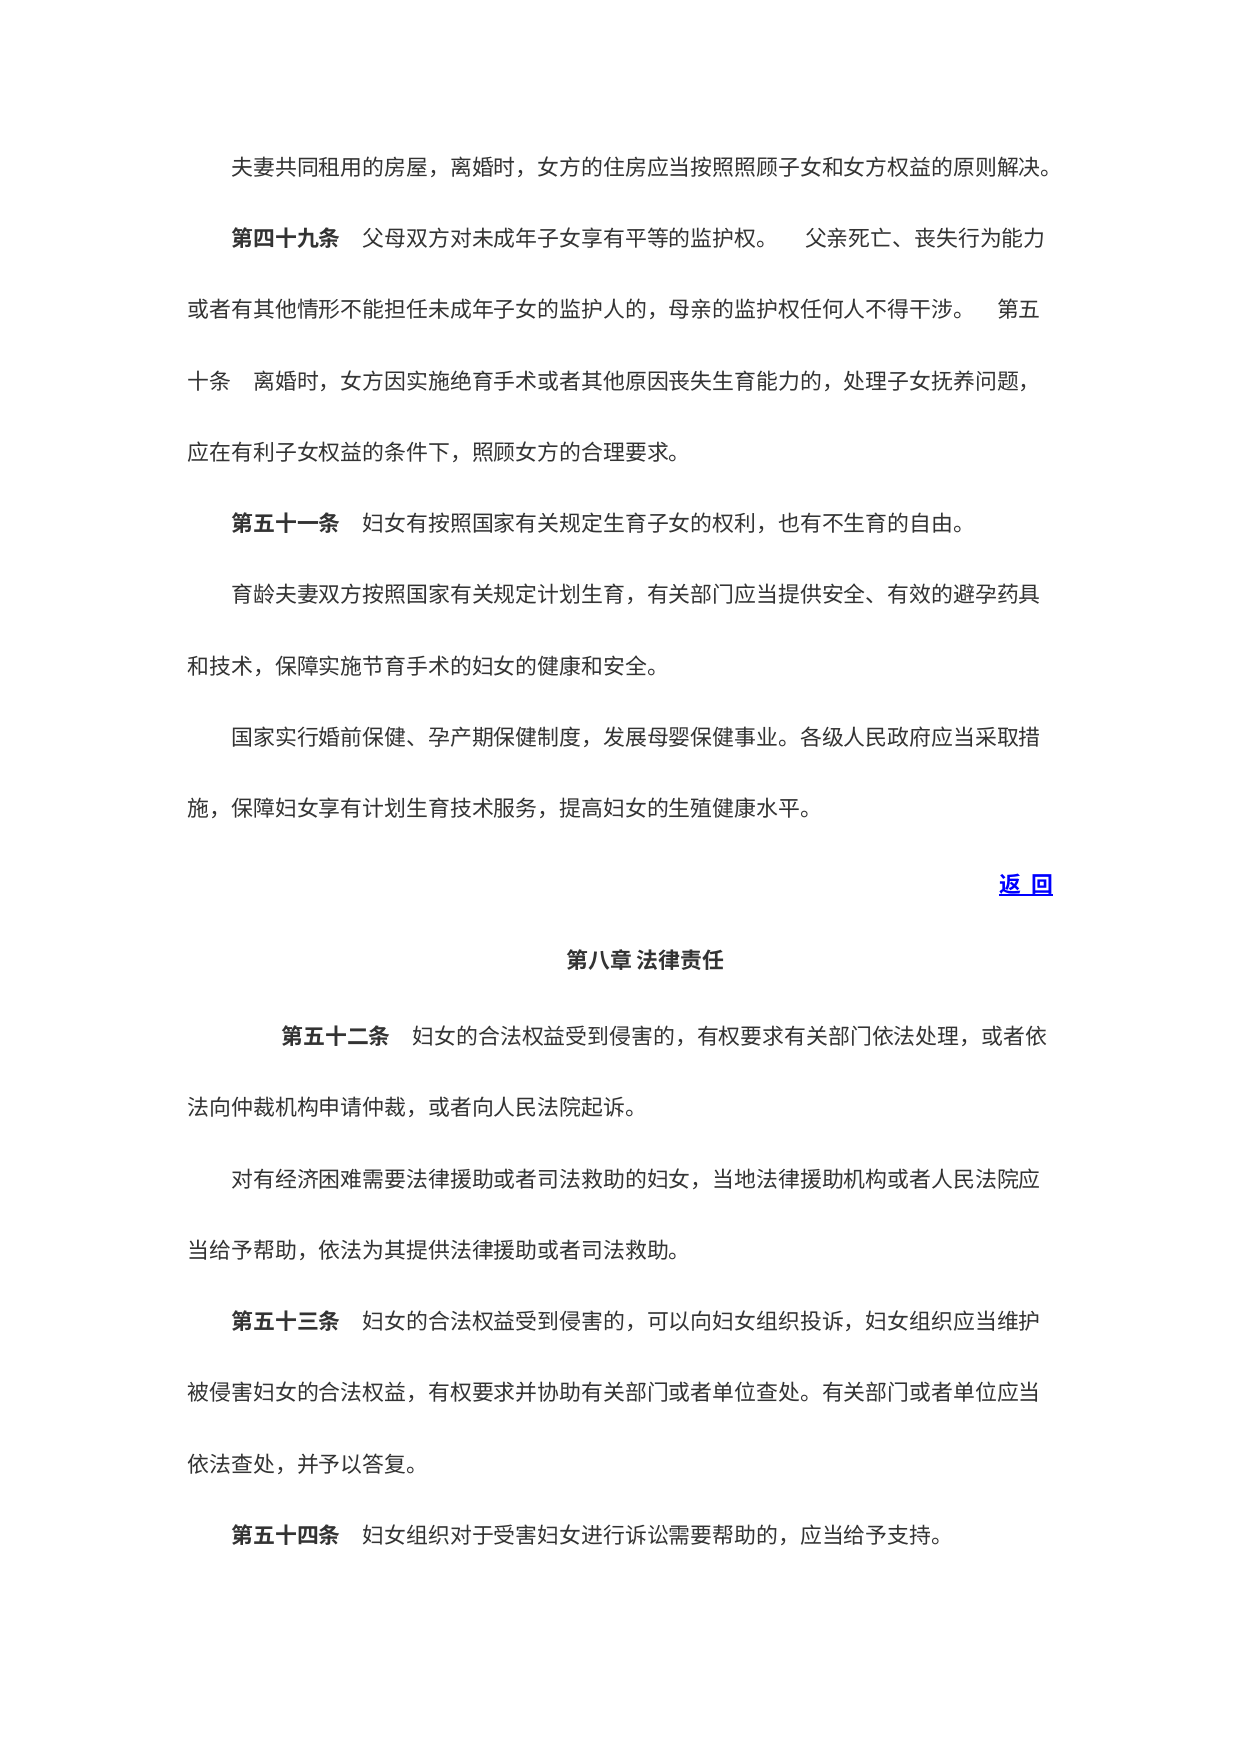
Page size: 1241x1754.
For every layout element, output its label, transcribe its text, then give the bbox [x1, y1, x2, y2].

text 第八章 法律责任 [187, 943, 1053, 975]
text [187, 1019, 1053, 1549]
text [187, 150, 1053, 823]
text 返 回 [187, 867, 1053, 899]
